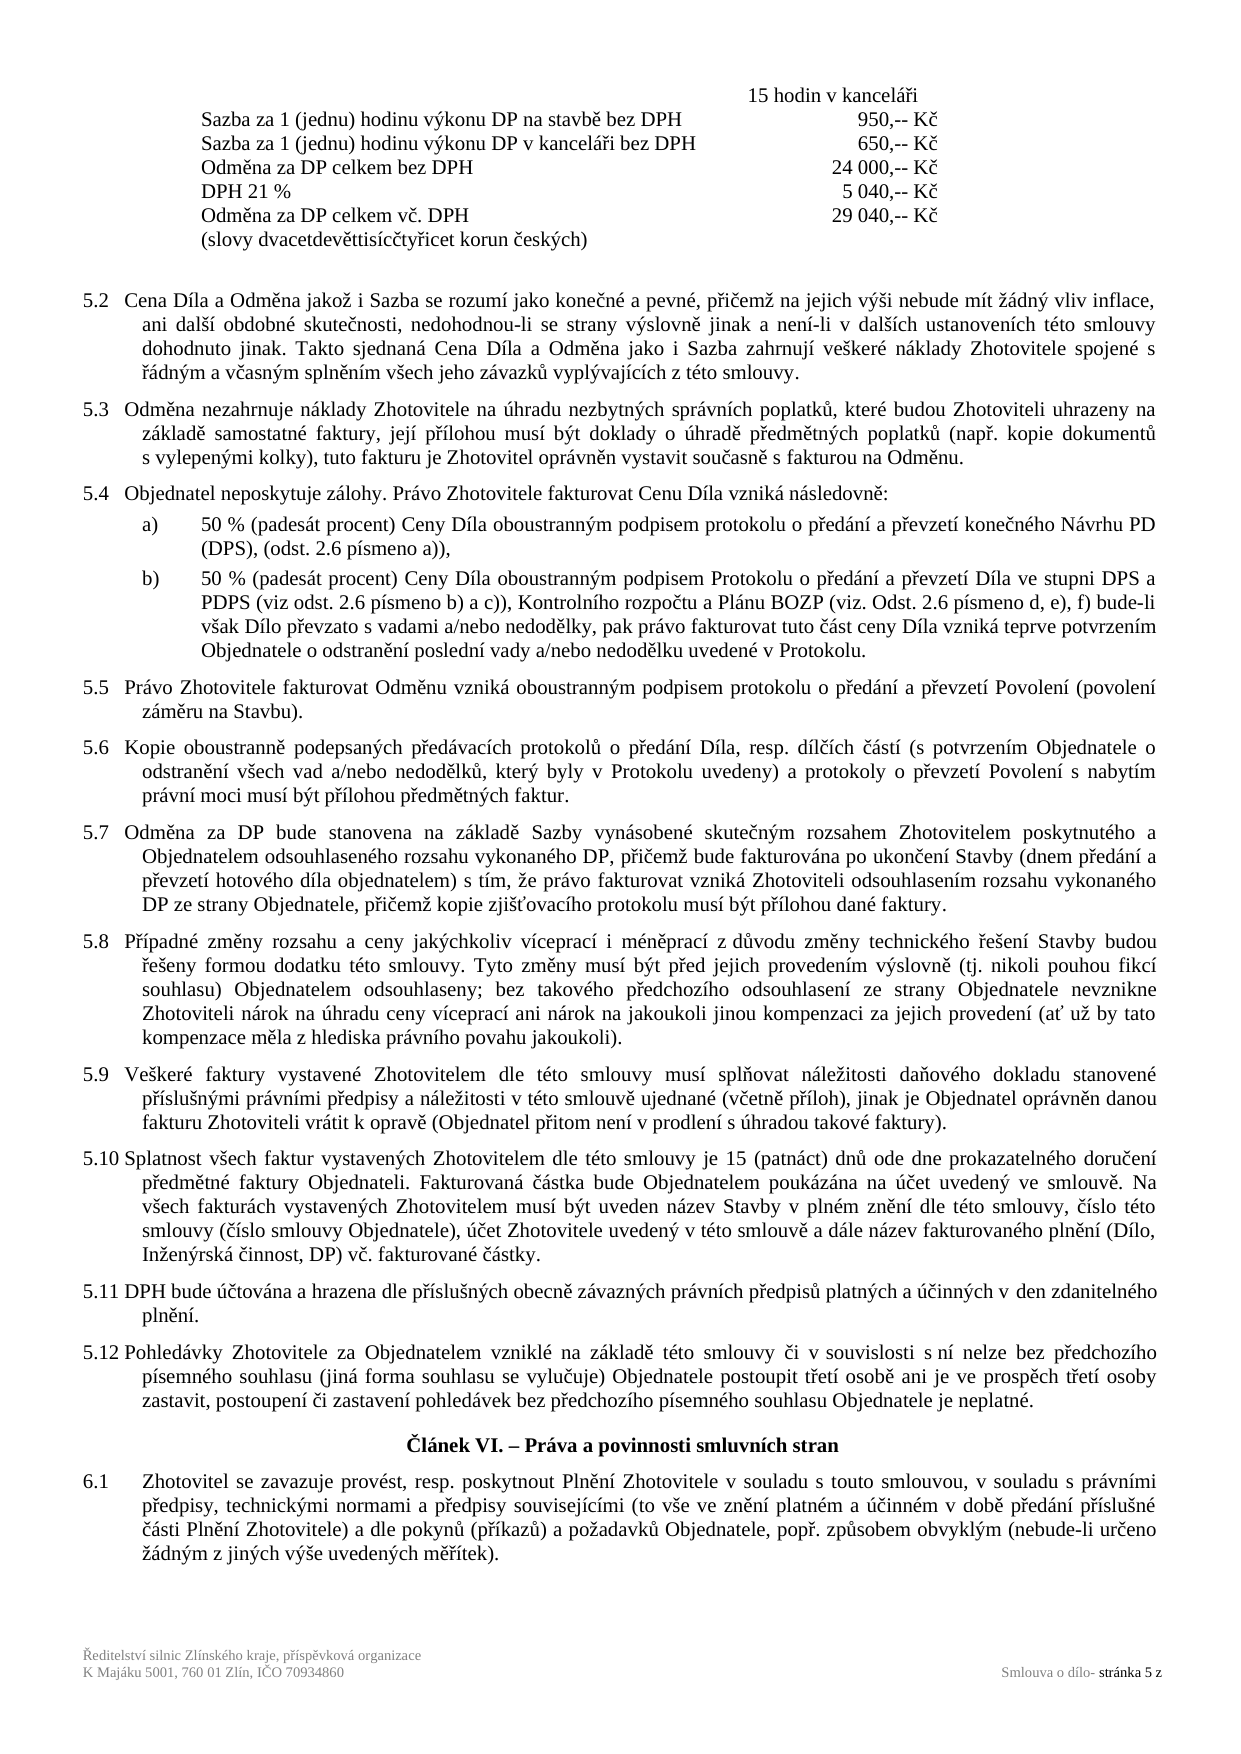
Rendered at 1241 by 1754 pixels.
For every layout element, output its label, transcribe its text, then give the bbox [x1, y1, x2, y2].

list Cena Díla a Odměna jakož i Sazba se rozumí jako konečné a pevné, přičemž na jejich výši nebude mít žádný vliv inflace, ani další obdobné skutečnosti, nedohodnou-li se strany výslovně jinak a není-li v dalších ustanoveních této smlouvy dohodnuto jinak. Takto sjednaná Cena Díla a Odměna jako i Sazba zahrnují veškeré náklady Zhotovitele spojené s řádným a včasným splněním všech jeho závazků vyplývajících z této smlouvy. [83, 288, 1157, 384]
list Splatnost všech faktur vystavených Zhotovitelem dle této smlouvy je 15 (patnáct) dnů ode dne prokazatelného doručení předmětné faktury Objednateli. Fakturovaná částka bude Objednatelem poukázána na účet uvedený ve smlouvě. Na všech fakturách vystavených Zhotovitelem musí být uveden název Stavby v plném znění dle této smlouvy, číslo této smlouvy (číslo smlouvy Objednatele), účet Zhotovitele uvedený v této smlouvě a dále název fakturovaného plnění (Dílo, Inženýrská činnost, DP) vč. fakturované částky. [83, 1146, 1157, 1266]
list Případné změny rozsahu a ceny jakýchkoliv víceprací i méněprací z důvodu změny technického řešení Stavby budou řešeny formou dodatku této smlouvy. Tyto změny musí být před jejich provedením výslovně (tj. nikoli pouhou fikcí souhlasu) Objednatelem odsouhlaseny; bez takového předchozího odsouhlasení ze strany Objednatele nevznikne Zhotoviteli nárok na úhradu ceny víceprací ani nárok na jakoukoli jinou kompenzaci za jejich provedení (ať už by tato kompenzace měla z hlediska právního povahu jakoukoli). [83, 929, 1157, 1049]
text Sazba za 1 (jednu) hodinu výkonu DP na stavbě bez DPH 950,-- Kč [201, 107, 1157, 131]
list Zhotovitel se zavazuje provést, resp. poskytnout Plnění Zhotovitele v souladu s touto smlouvou, v souladu s právními předpisy, technickými normami a předpisy souvisejícími (to vše ve znění platném a účinném v době předání příslušné části Plnění Zhotovitele) a dle pokynů (příkazů) a požadavků Objednatele, popř. způsobem obvyklým (nebude-li určeno žádným z jiných výše uvedených měřítek). [83, 1469, 1157, 1565]
list Právo Zhotovitele fakturovat Odměnu vzniká oboustranným podpisem protokolu o předání a převzetí Povolení (povolení záměru na Stavbu). [83, 674, 1157, 723]
list 50 % (padesát procent) Ceny Díla oboustranným podpisem Protokolu o předání a převzetí Díla ve stupni DPS a PDPS (viz odst. 2.6 písmeno b) a c)), Kontrolního rozpočtu a Plánu BOZP (viz. Odst. 2.6 písmeno d, e), f) bude-li však Dílo převzato s vadami a/nebo nedodělky, pak právo fakturovat tuto část ceny Díla vzniká teprve potvrzením Objednatele o odstranění poslední vady a/nebo nedodělku uvedené v Protokolu. [142, 566, 1157, 662]
list DPH bude účtována a hrazena dle příslušných obecně závazných právních předpisů platných a účinných v den zdanitelného plnění. [83, 1279, 1157, 1327]
list 50 % (padesát procent) Ceny Díla oboustranným podpisem protokolu o předání a převzetí konečného Návrhu PD (DPS), (odst. 2.6 písmeno a)), [142, 511, 1157, 559]
text (slovy dvacetdevěttisícčtyřicet korun českých) [201, 227, 1157, 251]
list Odměna za DP bude stanovena na základě Sazby vynásobené skutečným rozsahem Zhotovitelem poskytnutého a Objednatelem odsouhlaseného rozsahu vykonaného DP, přičemž bude fakturována po ukončení Stavby (dnem předání a převzetí hotového díla objednatelem) s tím, že právo fakturovat vzniká Zhotoviteli odsouhlasením rozsahu vykonaného DP ze strany Objednatele, přičemž kopie zjišťovacího protokolu musí být přílohou dané faktury. [83, 820, 1157, 916]
text 15 hodin v kanceláři [201, 83, 1157, 107]
text Odměna za DP celkem vč. DPH 29 040,-- Kč [201, 203, 1157, 227]
text Odměna za DP celkem bez DPH 24 000,-- Kč [201, 155, 1157, 179]
list Pohledávky Zhotovitele za Objednatelem vzniklé na základě této smlouvy či v souvislosti s ní nelze bez předchozího písemného souhlasu (jiná forma souhlasu se vylučuje) Objednatele postoupit třetí osobě ani je ve prospěch třetí osoby zastavit, postoupení či zastavení pohledávek bez předchozího písemného souhlasu Objednatele je neplatné. [83, 1339, 1157, 1412]
text Sazba za 1 (jednu) hodinu výkonu DP v kanceláři bez DPH 650,-- Kč [201, 131, 1157, 155]
list Odměna nezahrnuje náklady Zhotovitele na úhradu nezbytných správních poplatků, které budou Zhotoviteli uhrazeny na základě samostatné faktury, její přílohou musí být doklady o úhradě předmětných poplatků (např. kopie dokumentů s vylepenými kolky), tuto fakturu je Zhotovitel oprávněn vystavit současně s fakturou na Odměnu. [83, 396, 1157, 469]
list Objednatel neposkytuje zálohy. Právo Zhotovitele fakturovat Cenu Díla vzniká následovně: [83, 481, 1157, 505]
list Kopie oboustranně podepsaných předávacích protokolů o předání Díla, resp. dílčích částí (s potvrzením Objednatele o odstranění všech vad a/nebo nedodělků, který byly v Protokolu uvedeny) a protokoly o převzetí Povolení s nabytím právní moci musí být přílohou předmětných faktur. [83, 735, 1157, 807]
list Veškeré faktury vystavené Zhotovitelem dle této smlouvy musí splňovat náležitosti daňového dokladu stanovené příslušnými právními předpisy a náležitosti v této smlouvě ujednané (včetně příloh), jinak je Objednatel oprávněn danou fakturu Zhotoviteli vrátit k opravě (Objednatel přitom není v prodlení s úhradou takové faktury). [83, 1061, 1157, 1134]
text Článek VI. – Práva a povinnosti smluvních stran [83, 1433, 1157, 1457]
text DPH 21 % 5 040,-- Kč [201, 179, 1157, 203]
